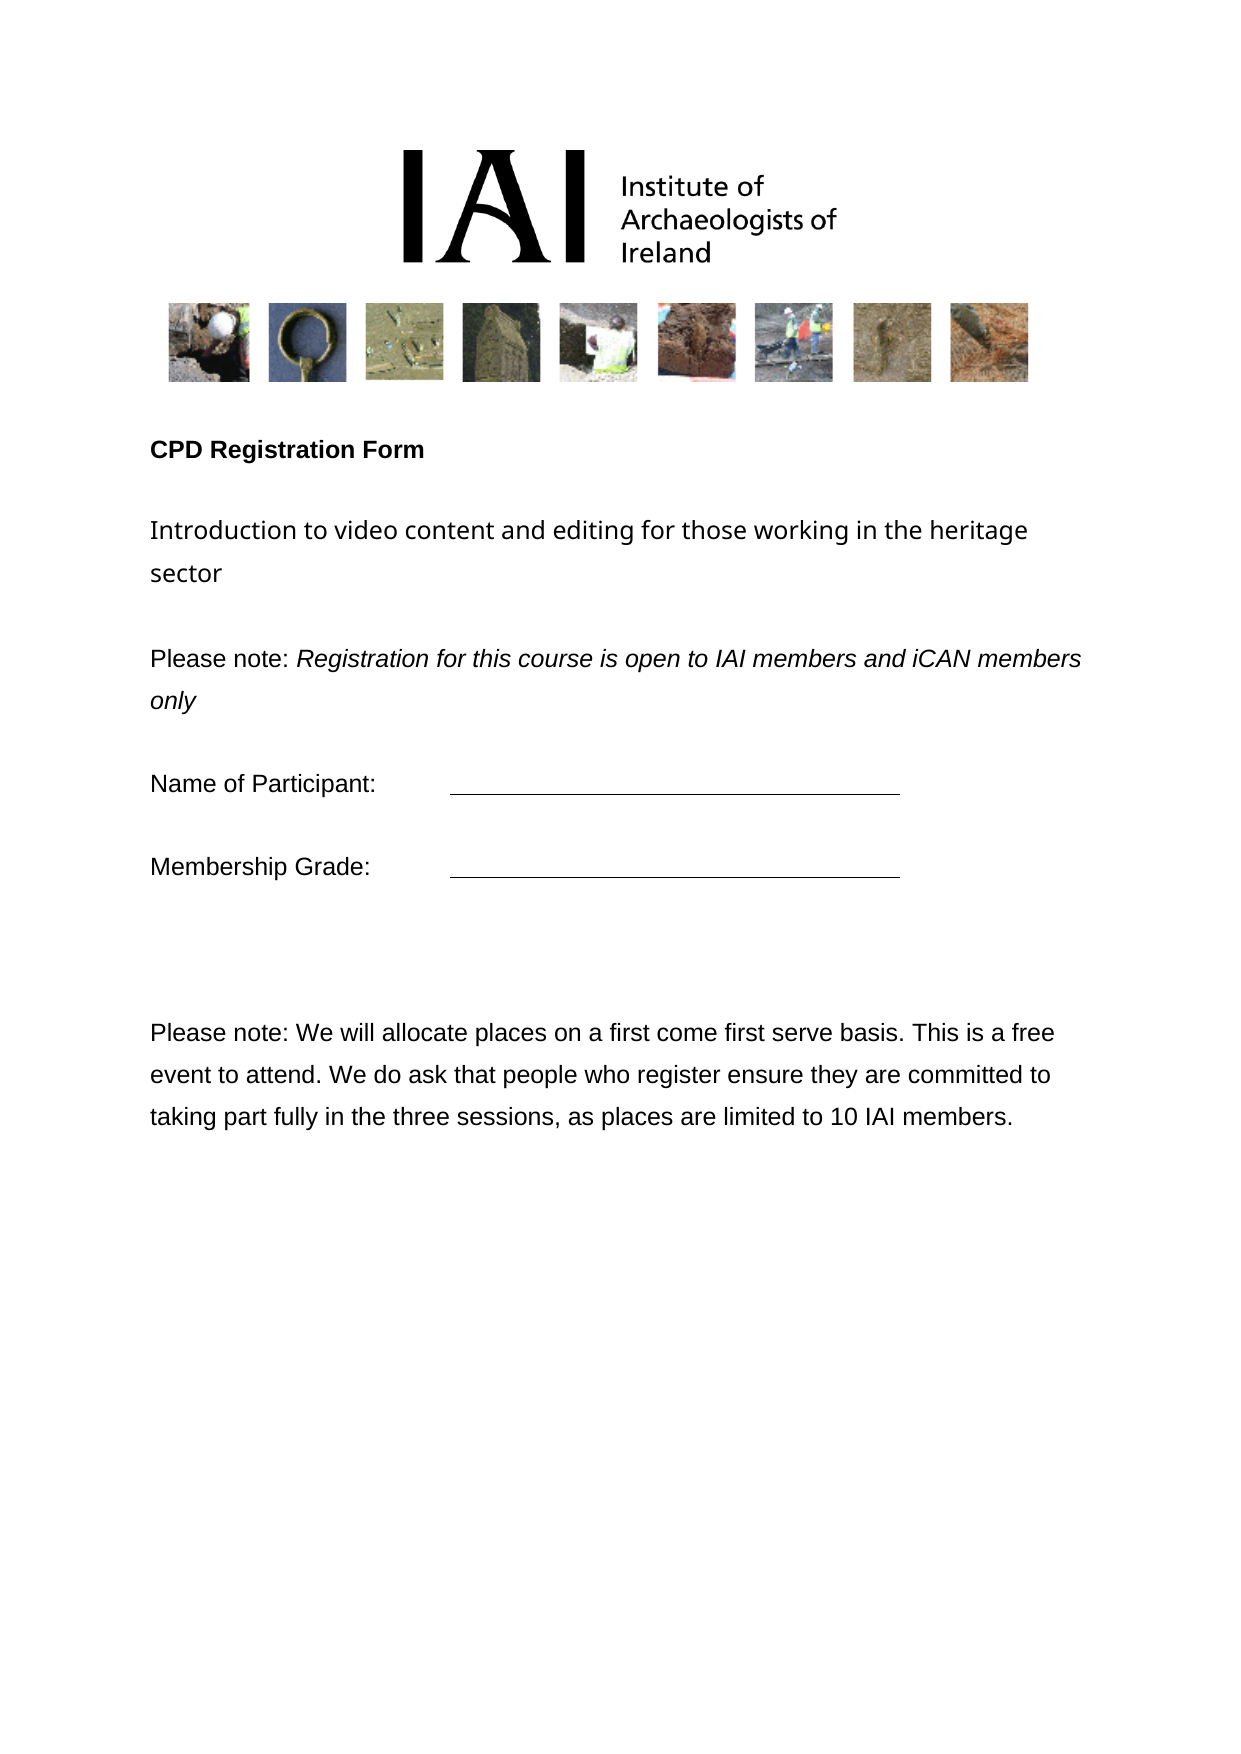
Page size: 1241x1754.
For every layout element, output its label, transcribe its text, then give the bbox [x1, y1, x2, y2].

text CPD Registration Form [150, 422, 1090, 464]
text Please note: We will allocate places on a first come first serve basis. This is a free event to attend. We do ask that people who register ensure they are committed to taking part fully in the three sessions, as places are limited to 10 IAI members. [150, 1004, 1090, 1131]
text Membership Grade: [150, 838, 1090, 880]
text Please note: Registration for this course is open to IAI members and iCAN members only [150, 630, 1090, 714]
picture [403, 150, 837, 263]
picture [150, 303, 1049, 382]
text Introduction to video content and editing for those working in the heritage sector [150, 505, 1090, 589]
text Name of Participant: [150, 755, 1090, 797]
